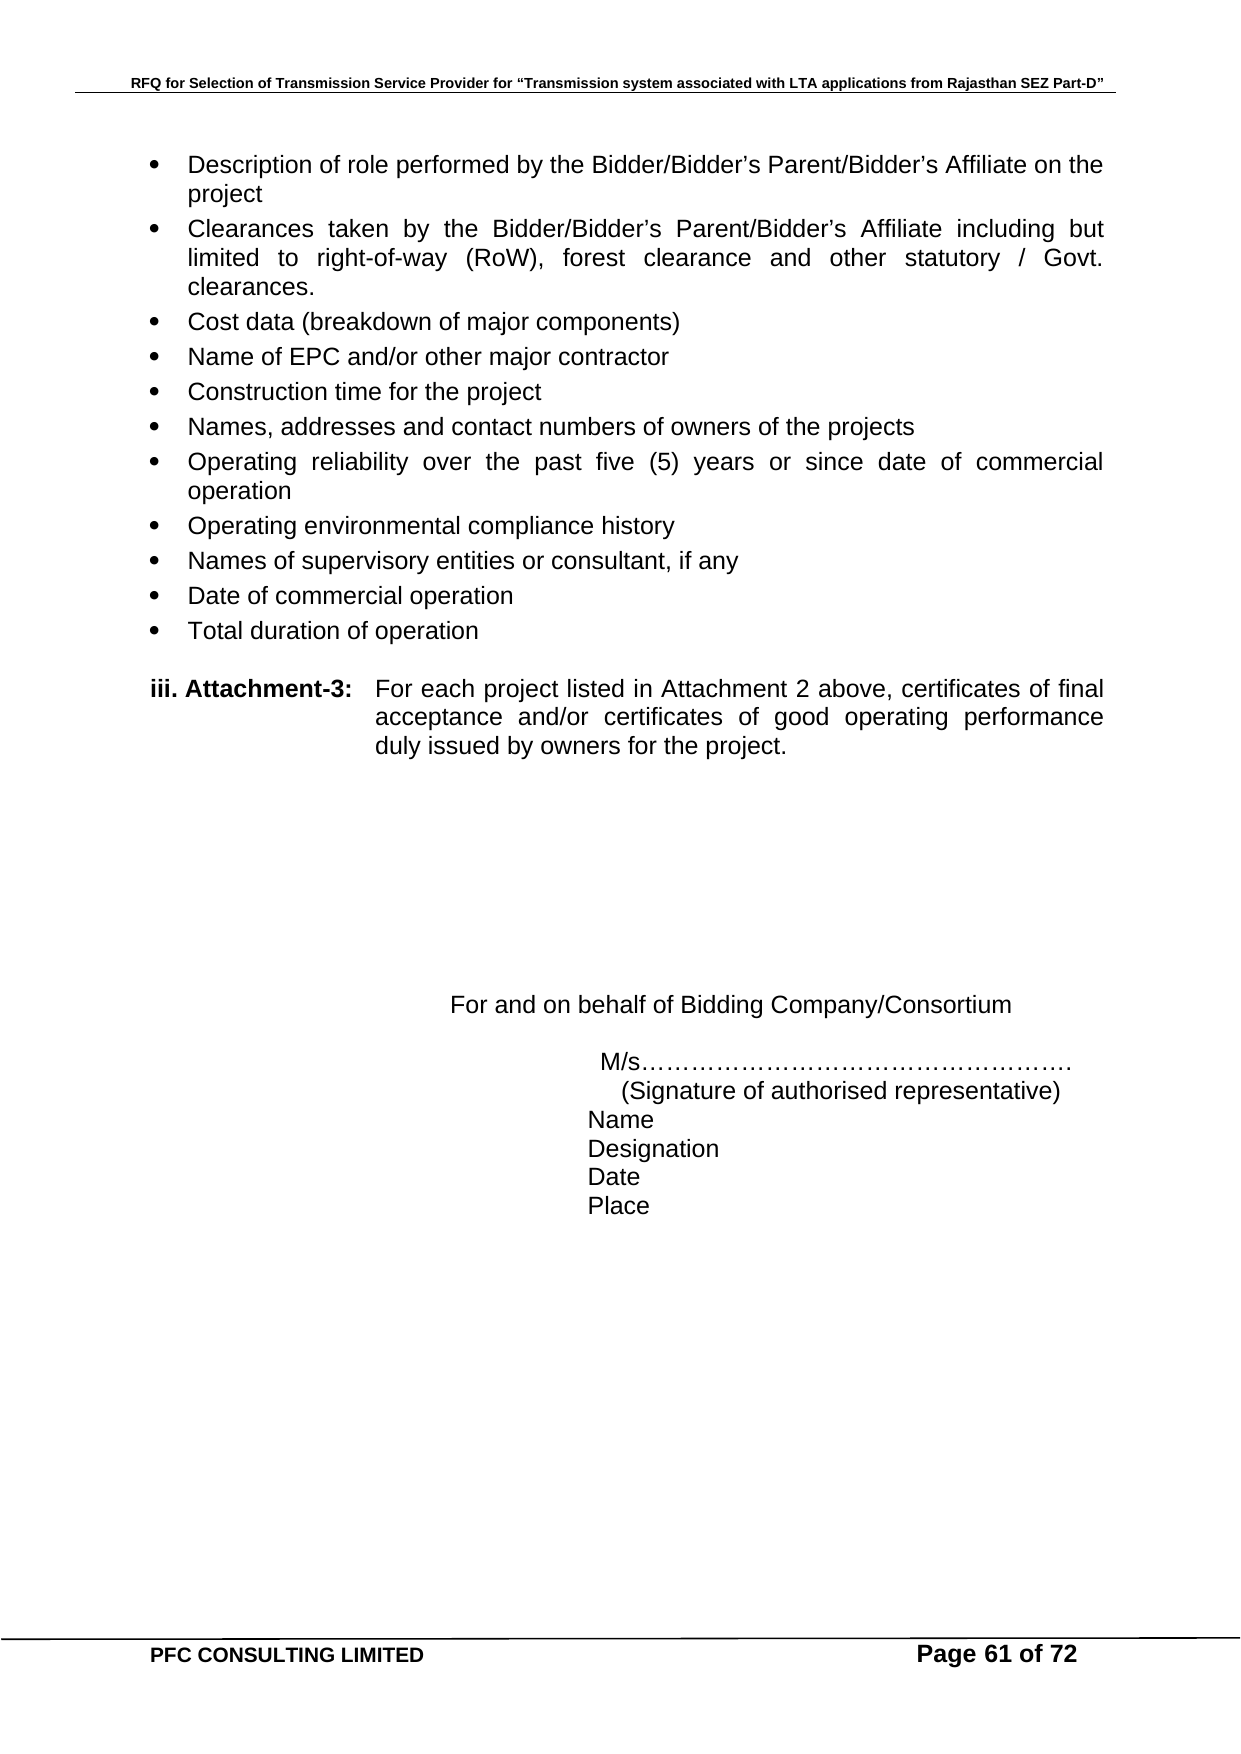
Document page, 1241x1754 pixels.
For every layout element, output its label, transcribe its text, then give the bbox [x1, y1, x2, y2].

list Clearances taken by the Bidder/Bidder’s Parent/Bidder’s Affiliate including but limited to right-of-way (RoW), forest clearance and other statutory / Govt. clearances. [150, 214, 1105, 300]
list Names, addresses and contact numbers of owners of the projects [150, 412, 1105, 441]
text Date [150, 1162, 1102, 1191]
list Total duration of operation [150, 616, 1105, 645]
list Date of commercial operation [150, 581, 1105, 610]
list Name of EPC and/or other major contractor [150, 342, 1105, 370]
text For and on behalf of Bidding Company/Consortium [300, 990, 1102, 1019]
list Cost data (breakdown of major components) [150, 306, 1105, 335]
list Description of role performed by the Bidder/Bidder’s Parent/Bidder’s Affiliate on the project [150, 150, 1105, 208]
list Operating environmental compliance history [150, 511, 1105, 539]
text Name [150, 1105, 1102, 1134]
list Construction time for the project [150, 377, 1105, 406]
text Designation [150, 1134, 1102, 1162]
text (Signature of authorised representative) [150, 1076, 1102, 1105]
list Operating reliability over the past five (5) years or since date of commercial operation [150, 447, 1105, 504]
list Names of supervisory entities or consultant, if any [150, 546, 1105, 575]
text M/s……………………………………………. [150, 1047, 1102, 1076]
text iii. Attachment-3: For each project listed in Attachment 2 above, certificates of final acceptance and/or certificates of good operating performance duly issued by owners for the project. [150, 674, 1105, 760]
text Place [150, 1191, 1102, 1220]
